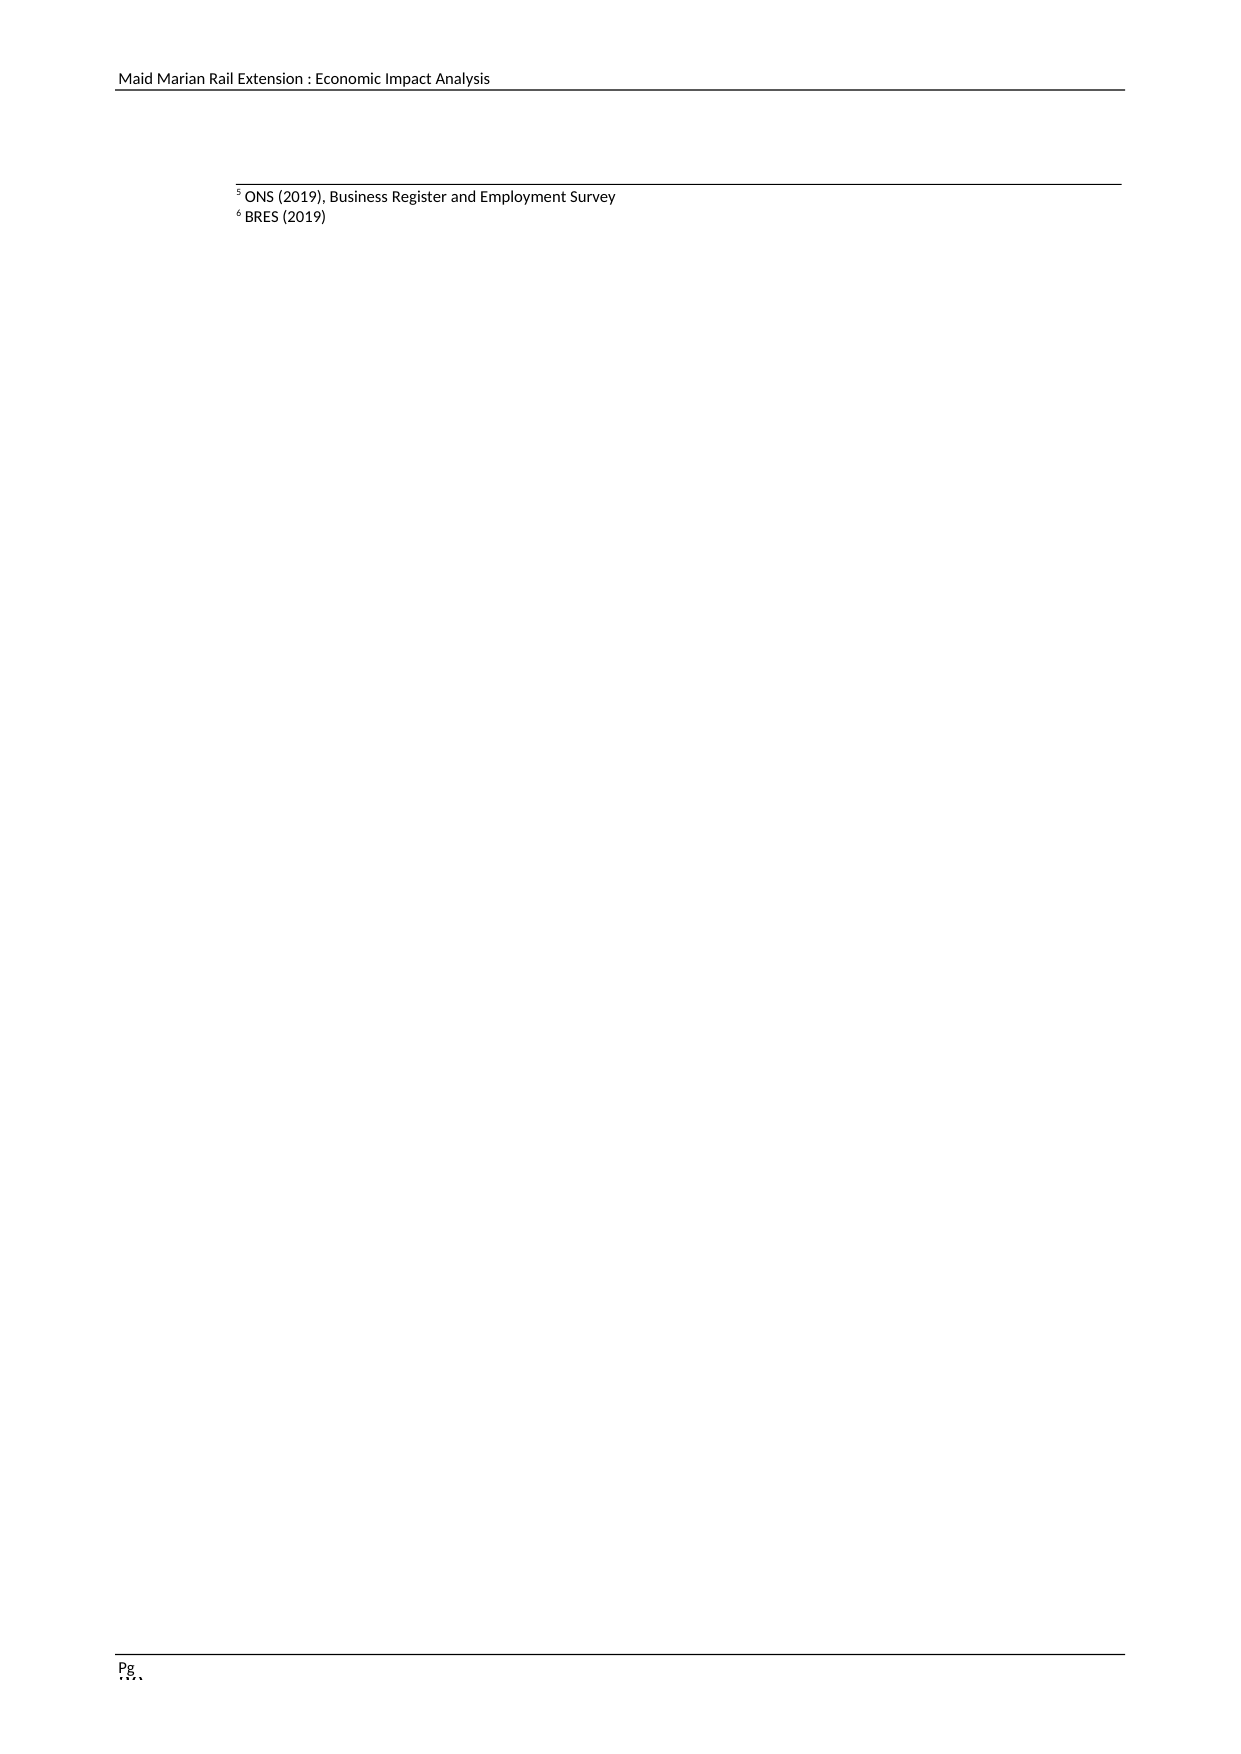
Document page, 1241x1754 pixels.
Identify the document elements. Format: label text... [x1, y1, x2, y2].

text 5 ONS (2019), Business Register and Employment Survey [236, 186, 1209, 207]
text 6 BRES (2019) [236, 207, 1209, 227]
